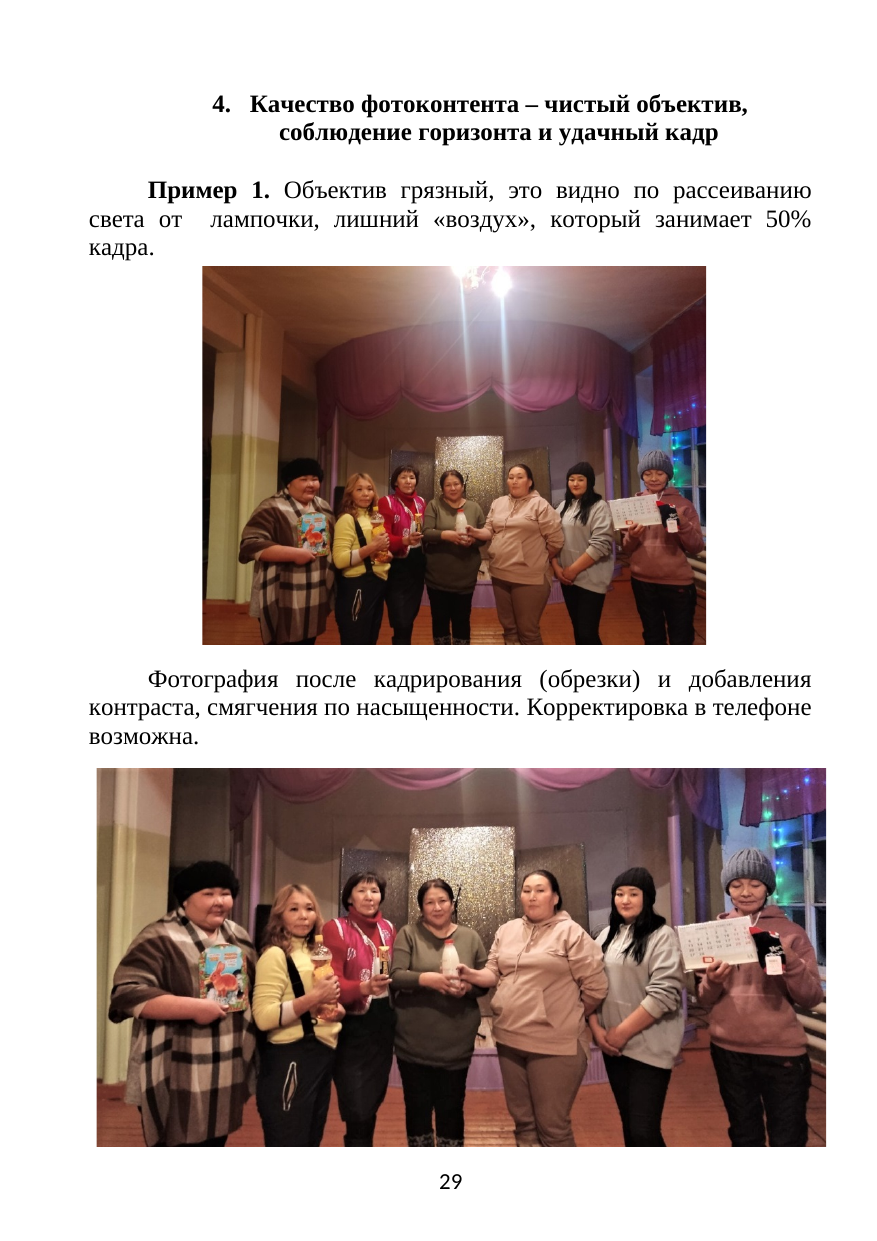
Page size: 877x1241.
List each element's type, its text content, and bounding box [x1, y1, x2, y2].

picture [202, 266, 707, 645]
picture [96, 768, 827, 1147]
text Фотография после кадрирования (обрезки) и добавления контраста, смягчения по насыщенности. Корректировка в телефоне возможна. [89, 664, 812, 750]
list Качество фотоконтента – чистый объектив, соблюдение горизонта и удачный кадр [148, 89, 812, 146]
text Пример 1. Объектив грязный, это видно по рассеиванию света от лампочки, лишний «воздух», который занимает 50% кадра. [89, 175, 812, 261]
